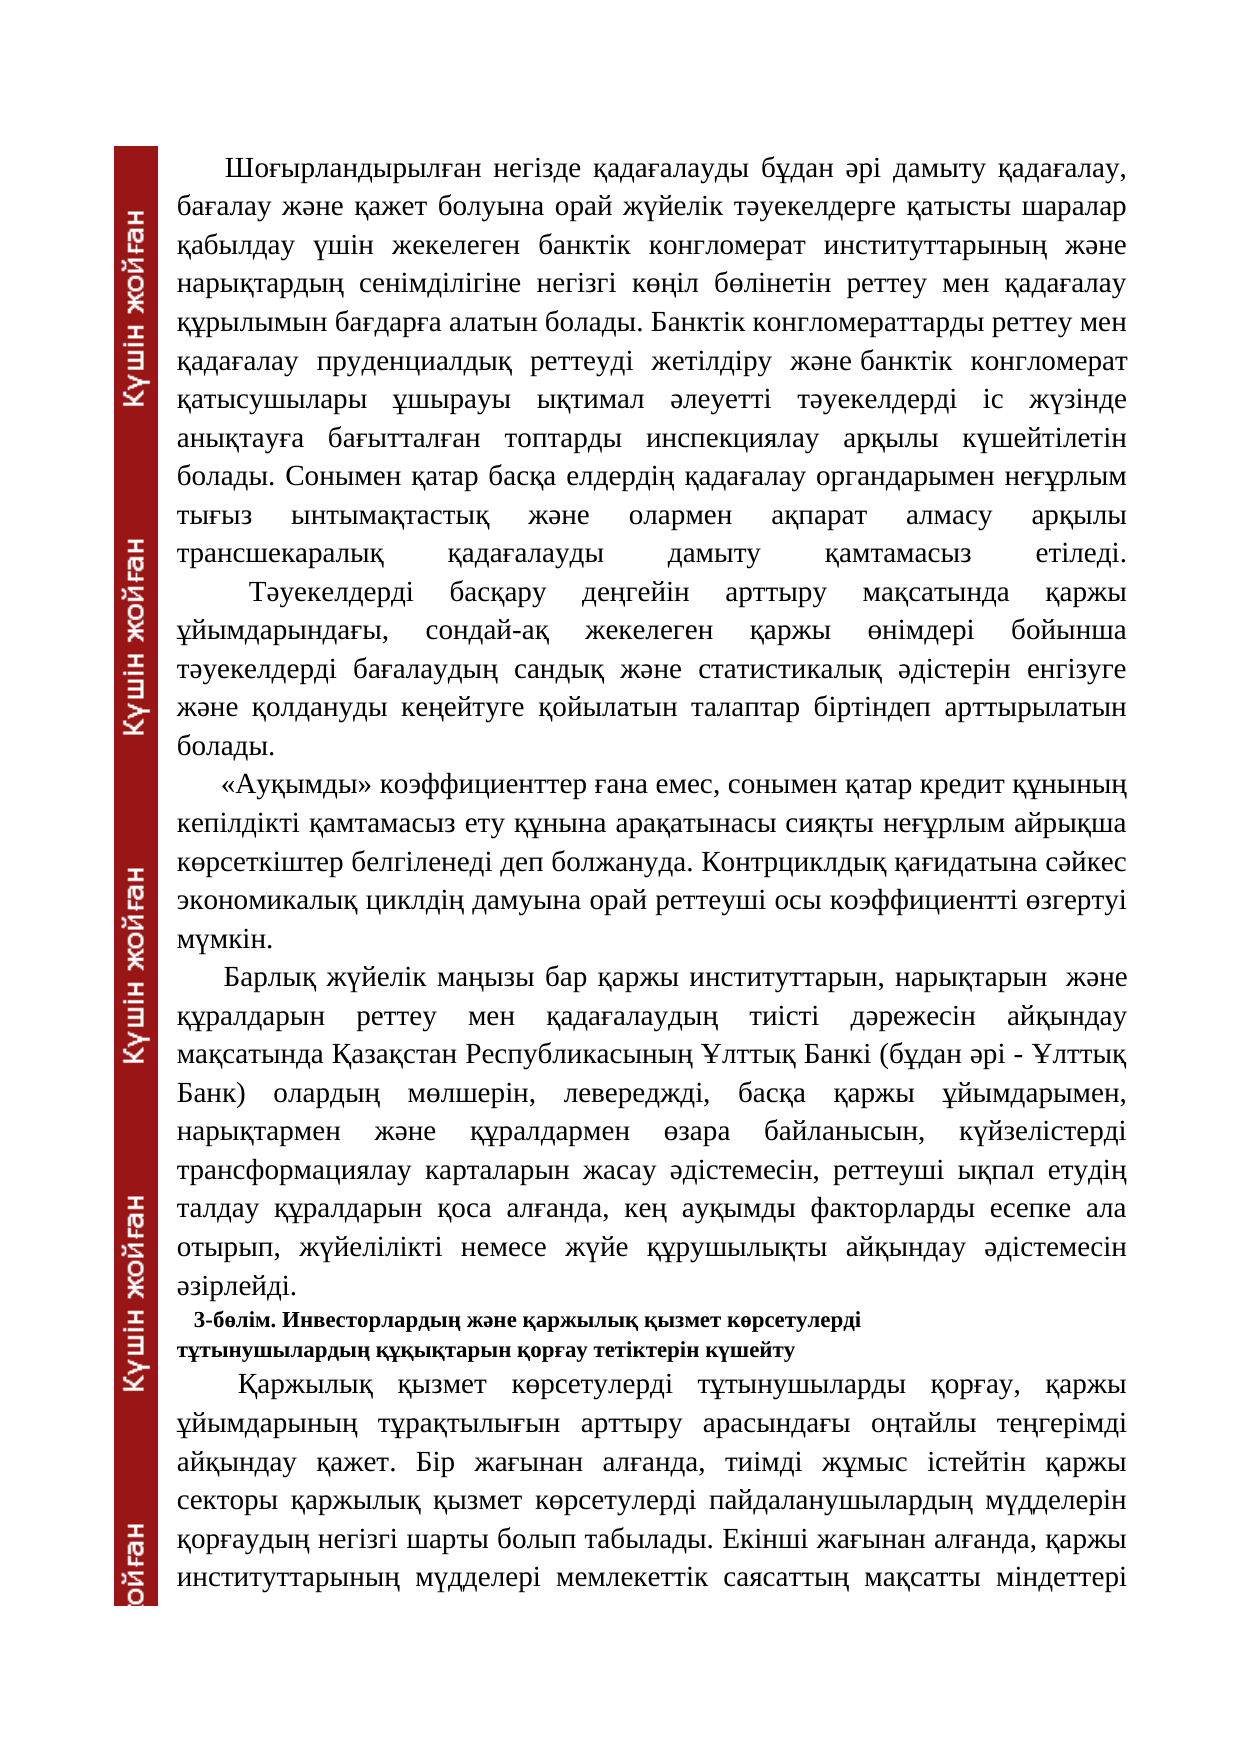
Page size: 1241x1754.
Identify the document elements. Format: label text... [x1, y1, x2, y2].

text 3-бөлім. Инвесторлардың және қаржылық қызмет көрсетулерді тұтынушылардың құқықтарын қорғау тетіктерін күшейту [112, 1306, 1128, 1363]
picture [114, 146, 158, 150]
picture [114, 1301, 158, 1306]
picture [114, 1363, 158, 1367]
picture [114, 1593, 158, 1606]
